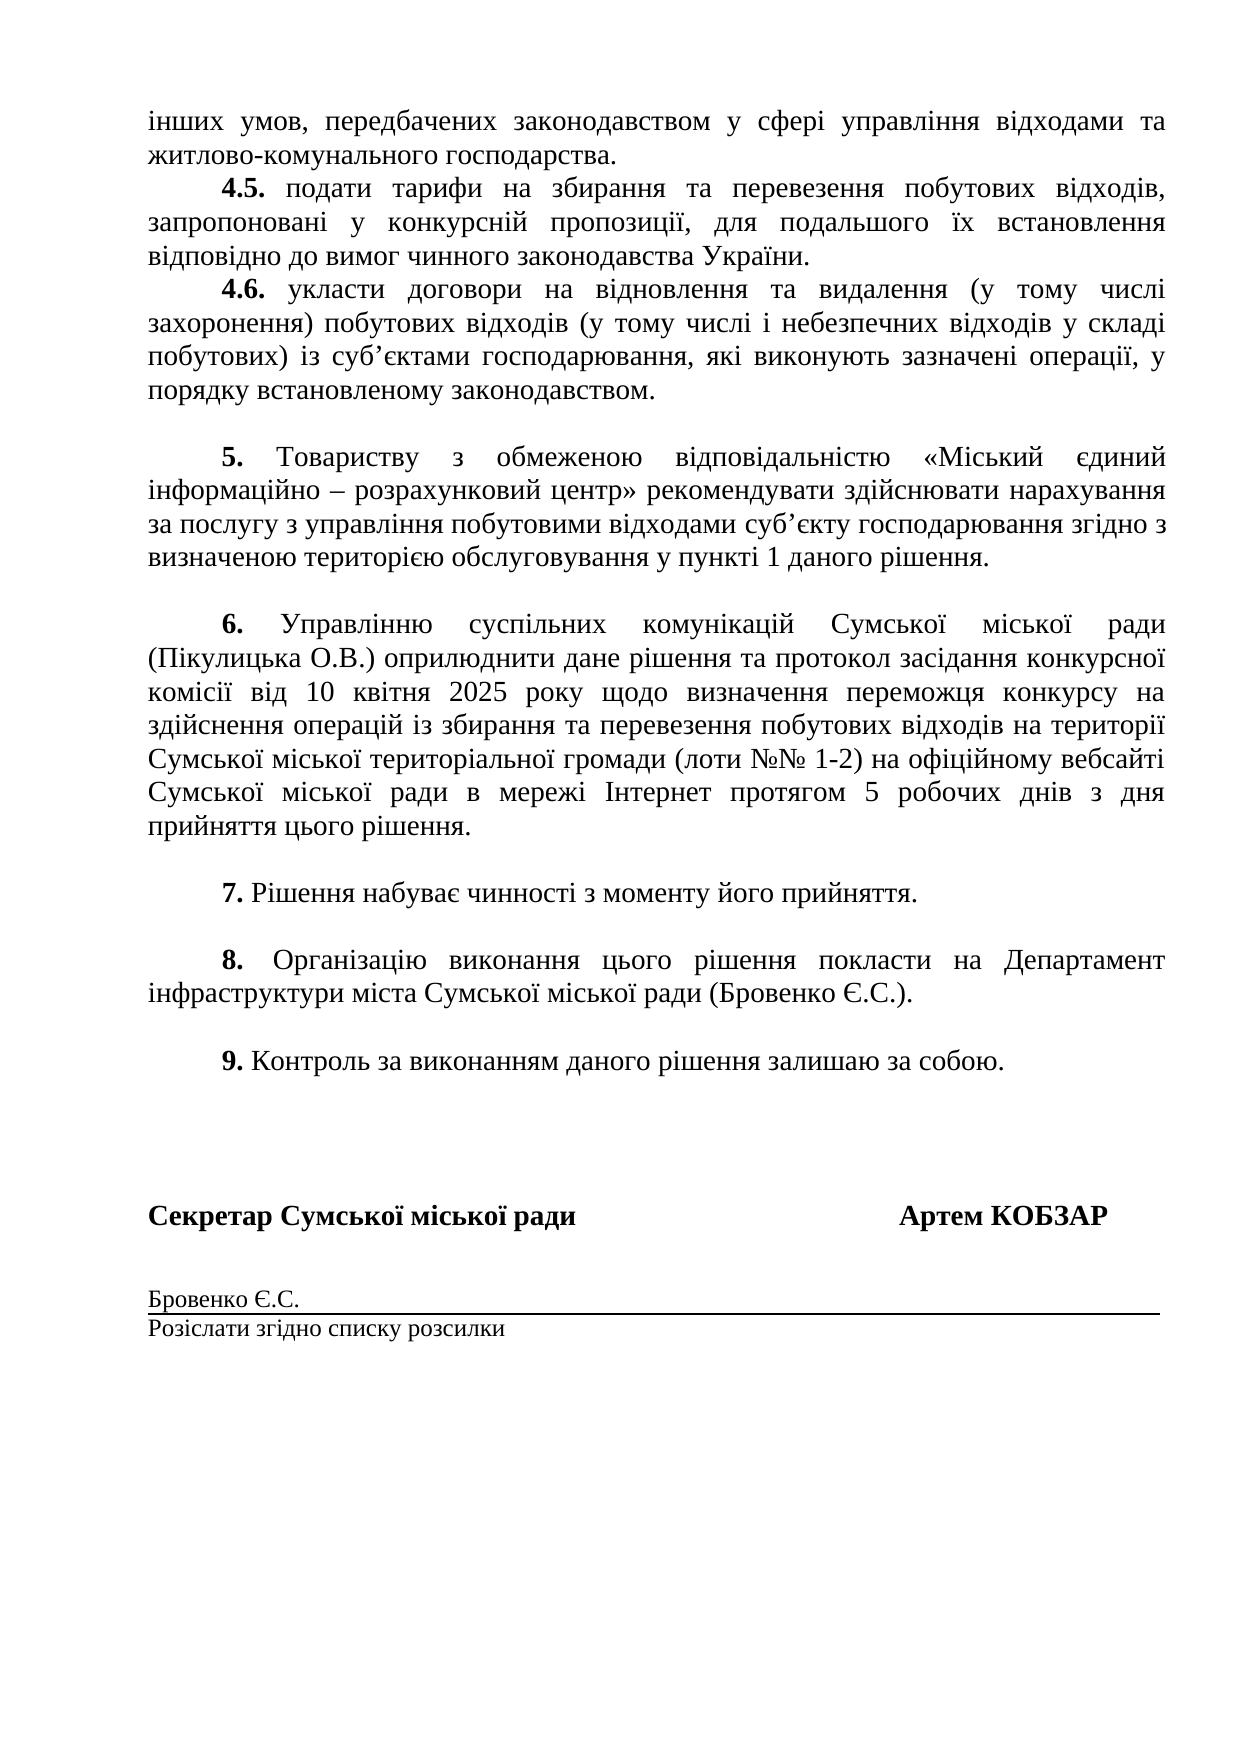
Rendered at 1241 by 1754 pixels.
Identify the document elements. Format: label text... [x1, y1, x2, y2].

list 8. Організацію виконання цього рішення покласти на Департамент інфраструктури міста Сумської міської ради (Бровенко Є.С.). [148, 942, 1167, 1009]
list 7. Рішення набуває чинності з моменту його прийняття. [148, 875, 1167, 908]
text Розіслати згідно списку розсилки [148, 1313, 1167, 1341]
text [148, 103, 1167, 171]
list 6. Управлінню суспільних комунікацій Сумської міської ради (Пікулицька О.В.) оприлюднити дане рішення та протокол засідання конкурсної комісії від 10 квітня 2025 року щодо визначення переможця конкурсу на здійснення операцій із збирання та перевезення побутових відходів на території Сумської міської територіальної громади (лоти №№ 1-2) на офіційному вебсайті Сумської міської ради в мережі Інтернет протягом 5 робочих днів з дня прийняття цього рішення. [148, 607, 1167, 841]
text 4.6. укласти договори на відновлення та видалення (у тому числі захоронення) побутових відходів (у тому числі і небезпечних відходів у складі побутових) із суб’єктами господарювання, які виконують зазначені операції, у порядку встановленому законодавством. [148, 271, 1167, 405]
list 9. Контроль за виконанням даного рішення залишаю за собою. [148, 1043, 1167, 1076]
text Секретар Сумської міської ради Артем КОБЗАР [148, 1198, 1167, 1231]
text Бровенко Є.С. [148, 1284, 1167, 1313]
text 5. Товариству з обмеженою відповідальністю «Міський єдиний інформаційно – розрахунковий центр» рекомендувати здійснювати нарахування за послугу з управління побутовими відходами суб’єкту господарювання згідно з визначеною територією обслуговування у пункті 1 даного рішення. [148, 439, 1167, 573]
text 4.5. подати тарифи на збирання та перевезення побутових відходів, запропоновані у конкурсній пропозиції, для подальшого їх встановлення відповідно до вимог чинного законодавства України. [148, 171, 1167, 271]
